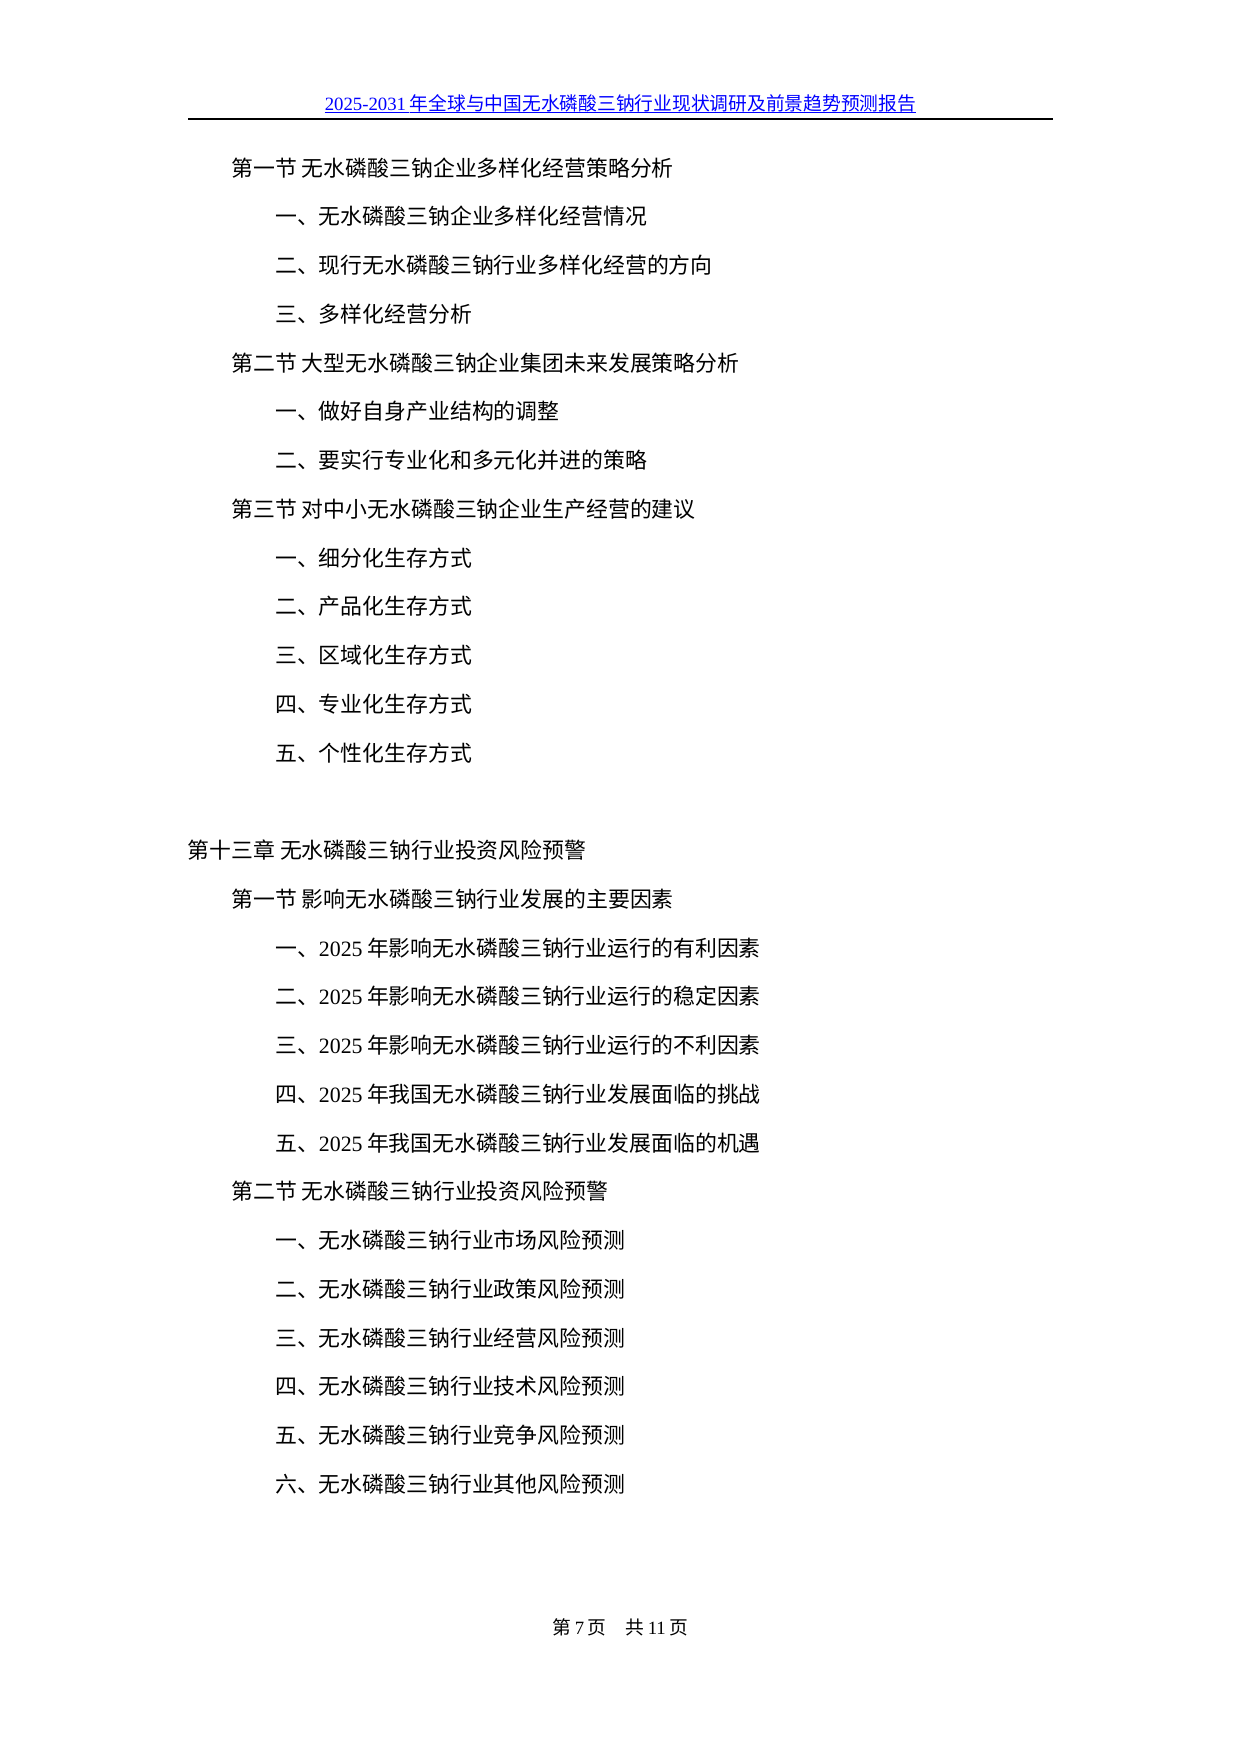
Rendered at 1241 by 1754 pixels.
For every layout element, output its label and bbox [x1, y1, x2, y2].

text [187, 150, 1053, 1499]
